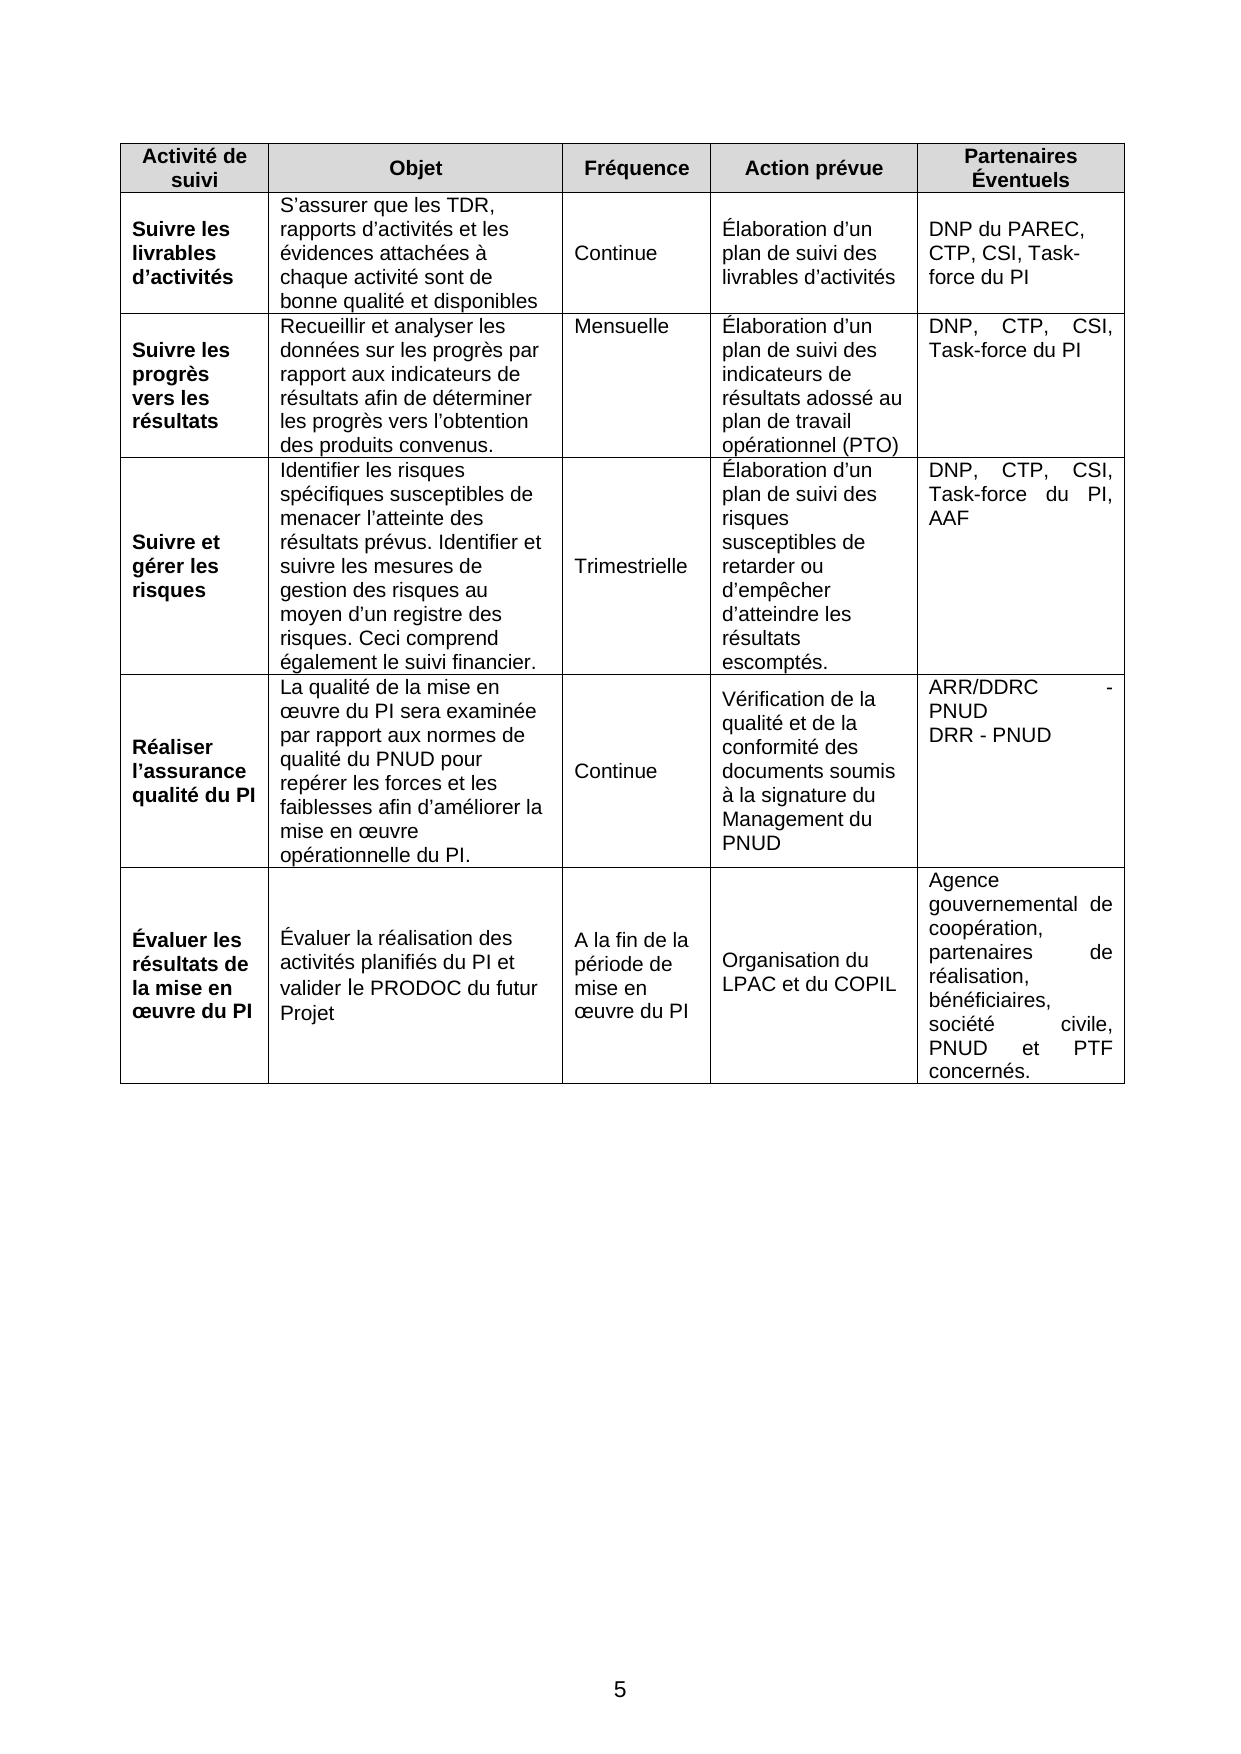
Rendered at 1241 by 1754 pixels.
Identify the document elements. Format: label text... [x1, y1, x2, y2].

table_header Objet [269, 144, 562, 192]
table_cell A la fin de la période de mise en œuvre du PI [563, 868, 710, 1083]
table_header Fréquence [563, 144, 710, 192]
table_cell Recueillir et analyser les données sur les progrès par rapport aux indicateurs de résultats afin de déterminer les progrès vers l’obtention des produits convenus. [269, 314, 562, 457]
table_cell Identifier les risques spécifiques susceptibles de menacer l’atteinte des résultats prévus. Identifier et suivre les mesures de gestion des risques au moyen d’un registre des risques. Ceci comprend également le suivi financier. [269, 458, 562, 674]
table_cell Élaboration d’un plan de suivi des indicateurs de résultats adossé au plan de travail opérationnel (PTO) [711, 314, 917, 457]
table_cell DNP du PAREC, CTP, CSI, Task-force du PI [918, 193, 1124, 312]
table_cell Agence gouvernemental de coopération, partenaires de réalisation, bénéficiaires, société civile, PNUD et PTF concernés. [918, 868, 1124, 1083]
table_cell Organisation du LPAC et du COPIL [711, 868, 917, 1083]
table_cell Suivre les livrables d’activités [121, 193, 268, 312]
table_cell Mensuelle [563, 314, 710, 457]
table_cell Évaluer la réalisation des activités planifiés du PI et valider le PRODOC du futur Projet [269, 868, 562, 1083]
table_cell DNP, CTP, CSI, Task-force du PI [918, 314, 1124, 457]
table_cell Évaluer les résultats de la mise en œuvre du PI [121, 868, 268, 1083]
table_cell Élaboration d’un plan de suivi des risques susceptibles de retarder ou d’empêcher d’atteindre les résultats escomptés. [711, 458, 917, 674]
table_cell La qualité de la mise en œuvre du PI sera examinée par rapport aux normes de qualité du PNUD pour repérer les forces et les faiblesses afin d’améliorer la mise en œuvre opérationnelle du PI. [269, 675, 562, 867]
table_cell Trimestrielle [563, 458, 710, 674]
table_header Partenaires Éventuels [918, 144, 1124, 192]
table_cell Suivre les progrès vers les résultats [121, 314, 268, 457]
table_cell Continue [563, 675, 710, 867]
table_header Action prévue [711, 144, 917, 192]
table_cell Continue [563, 193, 710, 312]
table_cell Élaboration d’un plan de suivi des livrables d’activités [711, 193, 917, 312]
table_cell ARR/DDRC - PNUD DRR - PNUD [918, 675, 1124, 867]
table_cell Réaliser l’assurance qualité du PI [121, 675, 268, 867]
table_header Activité de suivi [121, 144, 268, 192]
table_cell Vérification de la qualité et de la conformité des documents soumis à la signature du Management du PNUD [711, 675, 917, 867]
table_cell Suivre et gérer les risques [121, 458, 268, 674]
table_cell S’assurer que les TDR, rapports d’activités et les évidences attachées à chaque activité sont de bonne qualité et disponibles [269, 193, 562, 312]
table_cell DNP, CTP, CSI, Task-force du PI, AAF [918, 458, 1124, 674]
